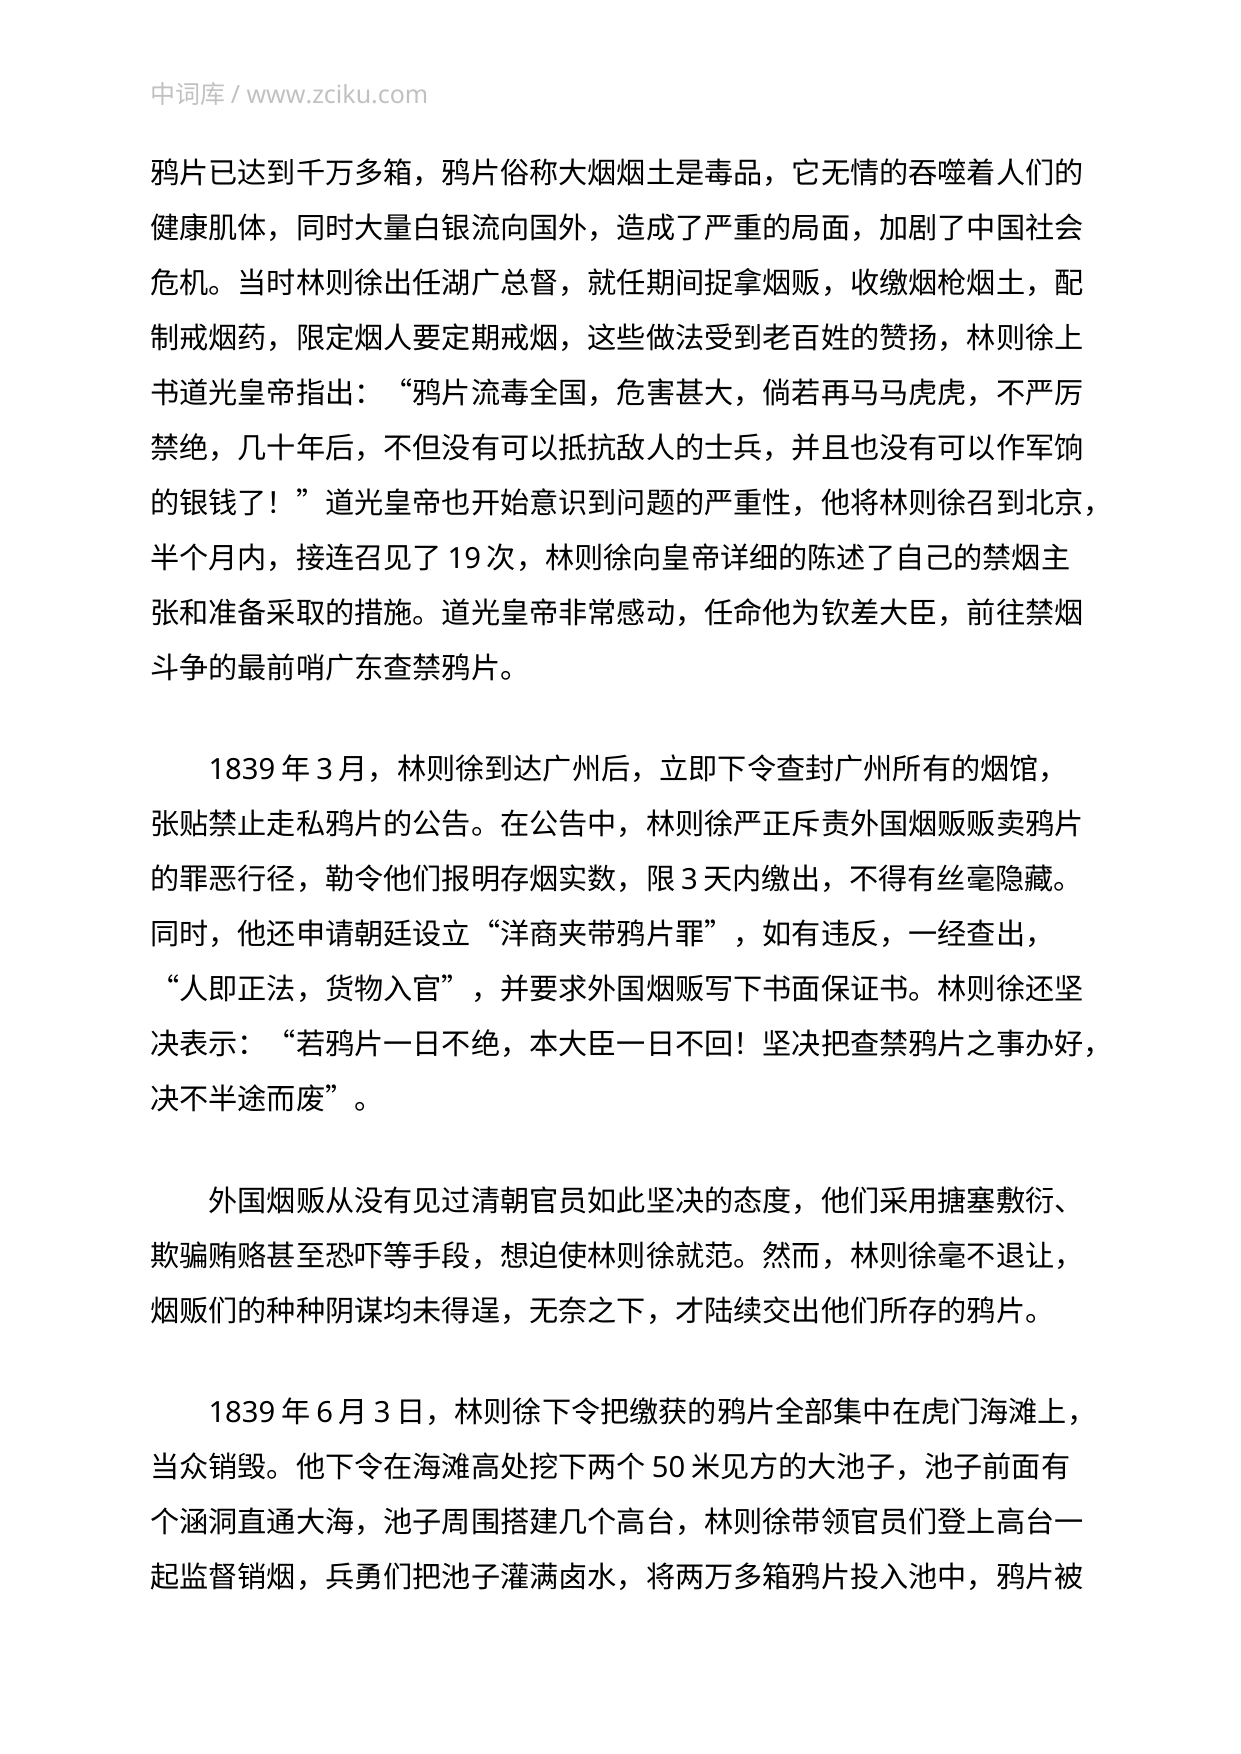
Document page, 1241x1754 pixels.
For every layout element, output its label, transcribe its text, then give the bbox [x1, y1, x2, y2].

text 外国烟贩从没有见过清朝官员如此坚决的态度，他们采用搪塞敷衍、欺骗贿赂甚至恐吓等手段，想迫使林则徐就范。然而，林则徐毫不退让，烟贩们的种种阴谋均未得逞，无奈之下，才陆续交出他们所存的鸦片。 [150, 1177, 1090, 1329]
text 1839年3月，林则徐到达广州后，立即下令查封广州所有的烟馆，张贴禁止走私鸦片的公告。在公告中，林则徐严正斥责外国烟贩贩卖鸦片的罪恶行径，勒令他们报明存烟实数，限3天内缴出，不得有丝毫隐藏。同时，他还申请朝廷设立“洋商夹带鸦片罪”，如有违反，一经查出，“人即正法，货物入官”，并要求外国烟贩写下书面保证书。林则徐还坚决表示：“若鸦片一日不绝，本大臣一日不回！坚决把查禁鸦片之事办好，决不半途而废”。 [150, 746, 1090, 1118]
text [150, 150, 1090, 686]
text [150, 1389, 1090, 1596]
